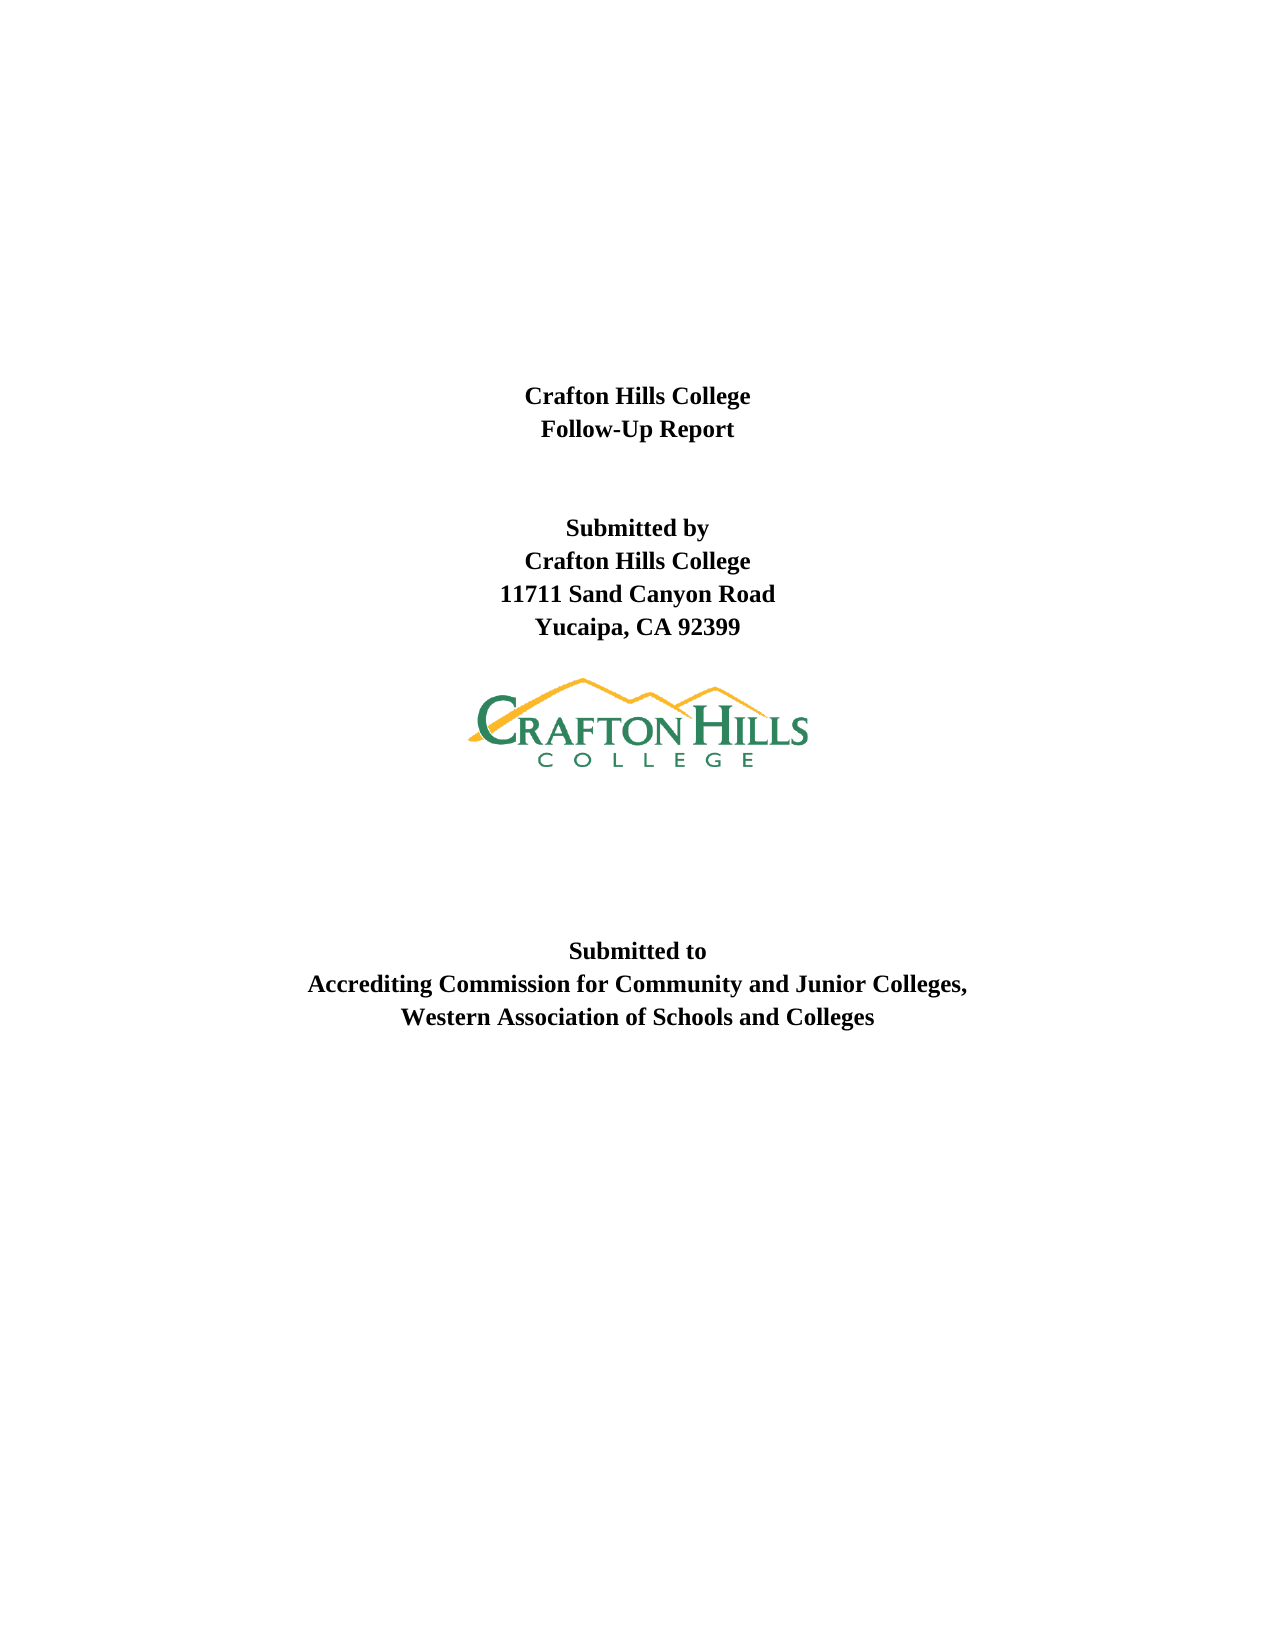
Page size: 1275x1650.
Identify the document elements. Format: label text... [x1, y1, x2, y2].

picture [467, 678, 808, 767]
text Submitted by [150, 513, 1125, 542]
text Western Association of Schools and Colleges [150, 1002, 1125, 1031]
text Follow-Up Report [150, 414, 1125, 443]
text Submitted to [150, 936, 1125, 964]
text Crafton Hills College [150, 546, 1125, 575]
text Yucaipa, CA 92399 [150, 612, 1125, 641]
text Accrediting Commission for Community and Junior Colleges, [150, 969, 1125, 997]
text 11711 Sand Canyon Road [150, 579, 1125, 608]
text Crafton Hills College [150, 381, 1125, 410]
